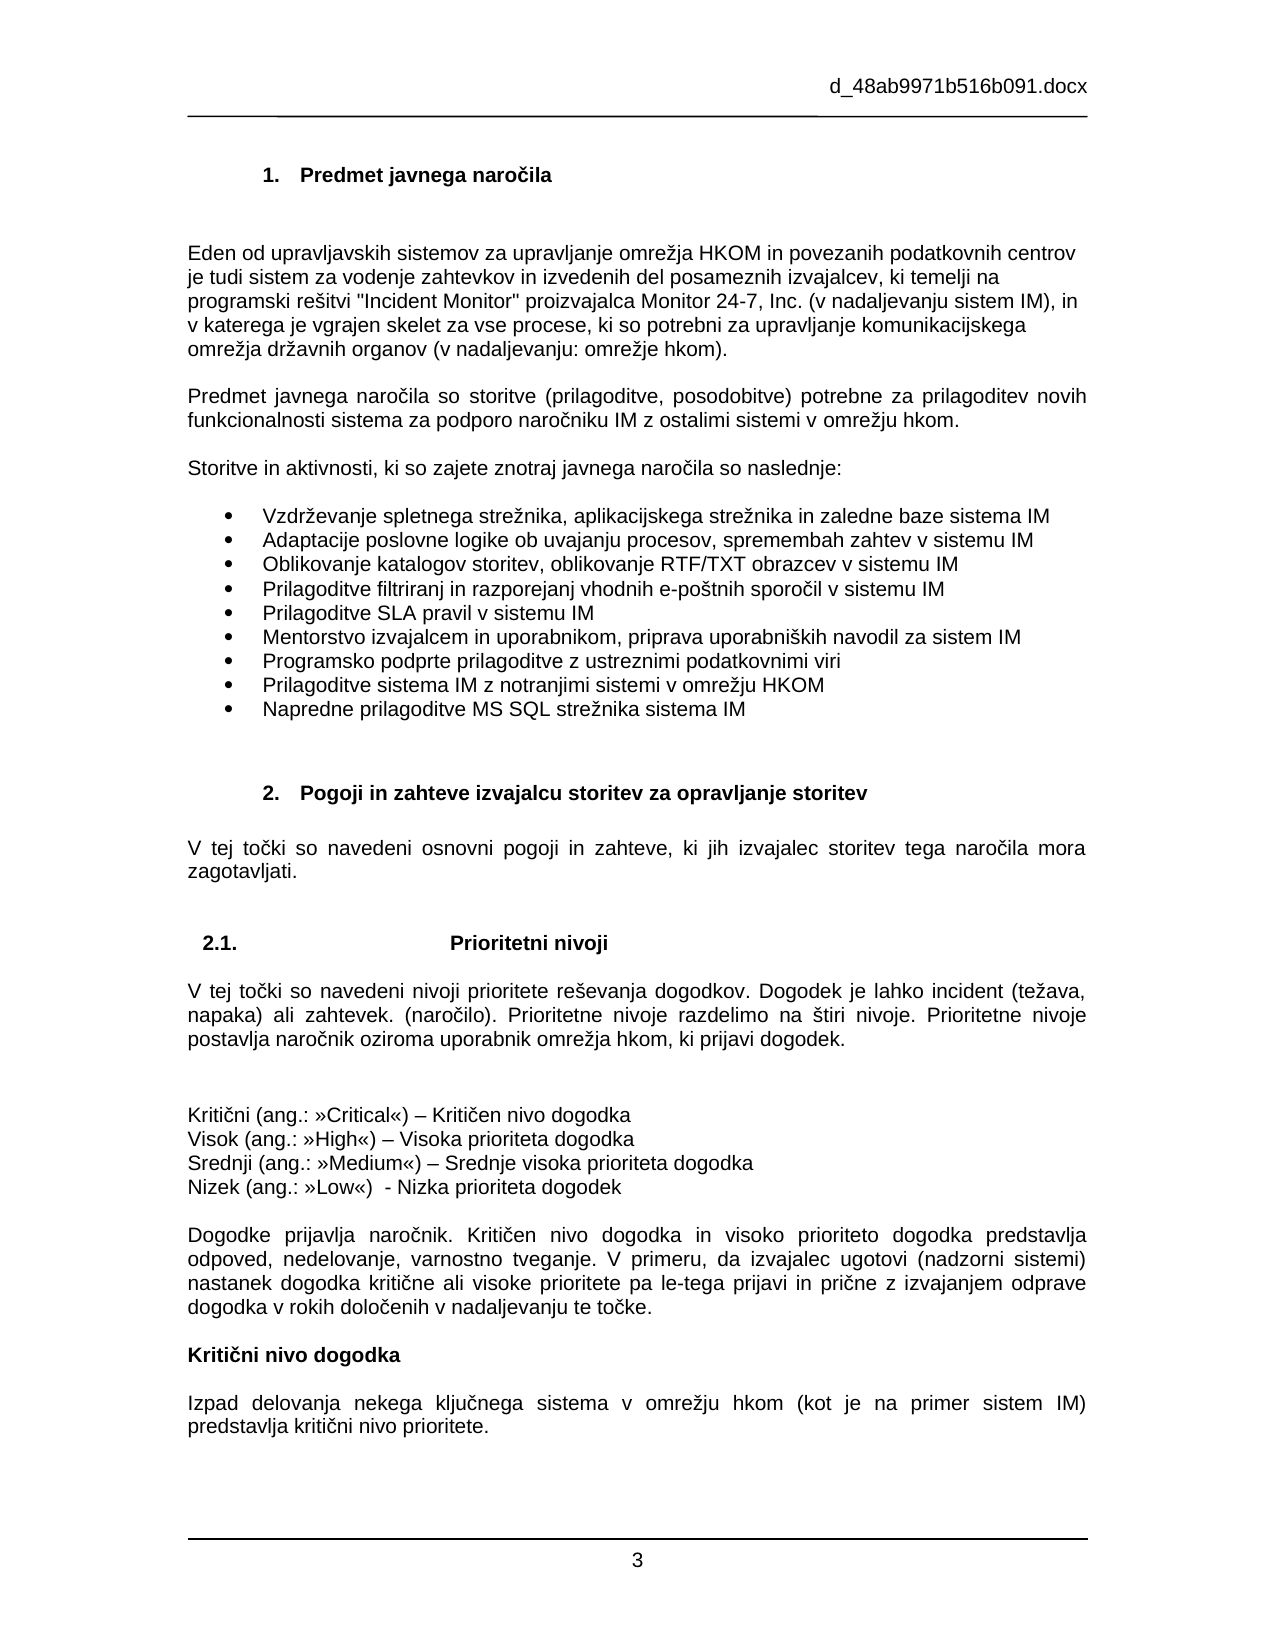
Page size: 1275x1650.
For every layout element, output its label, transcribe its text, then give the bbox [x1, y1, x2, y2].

text Srednji (ang.: »Medium«) – Srednje visoka prioriteta dogodka [187, 1151, 1087, 1175]
text Storitve in aktivnosti, ki so zajete znotraj javnega naročila so naslednje: [187, 456, 1087, 480]
text Eden od upravljavskih sistemov za upravljanje omrežja HKOM in povezanih podatkovnih centrov je tudi sistem za vodenje zahtevkov in izvedenih del posameznih izvajalcev, ki temelji na programski rešitvi "Incident Monitor" proizvajalca Monitor 24-7, Inc. (v nadaljevanju sistem IM), in v katerega je vgrajen skelet za vse procese, ki so potrebni za upravljanje komunikacijskega omrežja državnih organov (v nadaljevanju: omrežje hkom). [187, 241, 1087, 360]
text V tej točki so navedeni nivoji prioritete reševanja dogodkov. Dogodek je lahko incident (težava, napaka) ali zahtevek. (naročilo). Prioritetne nivoje razdelimo na štiri nivoje. Prioritetne nivoje postavlja naročnik oziroma uporabnik omrežja hkom, ki prijavi dogodek. [187, 979, 1087, 1051]
subtitle Prioritetni nivoji [202, 931, 1087, 955]
text V tej točki so navedeni osnovni pogoji in zahteve, ki jih izvajalec storitev tega naročila mora zagotavljati. [187, 835, 1087, 883]
subtitle Predmet javnega naročila [262, 162, 1087, 186]
text Kritični nivo dogodka [187, 1342, 1087, 1366]
text Dogodke prijavlja naročnik. Kritičen nivo dogodka in visoko prioriteto dogodka predstavlja odpoved, nedelovanje, varnostno tveganje. V primeru, da izvajalec ugotovi (nadzorni sistemi) nastanek dogodka kritične ali visoke prioritete pa le-tega prijavi in prične z izvajanjem odprave dogodka v rokih določenih v nadaljevanju te točke. [187, 1223, 1087, 1318]
list Prilagoditve SLA pravil v sistemu IM [225, 600, 1087, 624]
list Programsko podprte prilagoditve z ustreznimi podatkovnimi viri [225, 648, 1087, 673]
list Vzdrževanje spletnega strežnika, aplikacijskega strežnika in zaledne baze sistema IM [225, 504, 1087, 528]
subtitle Pogoji in zahteve izvajalcu storitev za opravljanje storitev [262, 781, 1087, 805]
list Prilagoditve filtriranj in razporejanj vhodnih e-poštnih sporočil v sistemu IM [225, 576, 1087, 600]
text Nizek (ang.: »Low«) - Nizka prioriteta dogodek [187, 1175, 1087, 1199]
text Izpad delovanja nekega ključnega sistema v omrežju hkom (kot je na primer sistem IM) predstavlja kritični nivo prioritete. [187, 1390, 1087, 1438]
list Oblikovanje katalogov storitev, oblikovanje RTF/TXT obrazcev v sistemu IM [225, 552, 1087, 576]
list Prilagoditve sistema IM z notranjimi sistemi v omrežju HKOM [225, 673, 1087, 697]
list Mentorstvo izvajalcem in uporabnikom, priprava uporabniških navodil za sistem IM [225, 624, 1087, 648]
list Adaptacije poslovne logike ob uvajanju procesov, spremembah zahtev v sistemu IM [225, 528, 1087, 552]
text Predmet javnega naročila so storitve (prilagoditve, posodobitve) potrebne za prilagoditev novih funkcionalnosti sistema za podporo naročniku IM z ostalimi sistemi v omrežju hkom. [187, 384, 1087, 432]
text Kritični (ang.: »Critical«) – Kritičen nivo dogodka [187, 1103, 1087, 1127]
text Visok (ang.: »High«) – Visoka prioriteta dogodka [187, 1127, 1087, 1151]
list Napredne prilagoditve MS SQL strežnika sistema IM [225, 697, 1087, 721]
